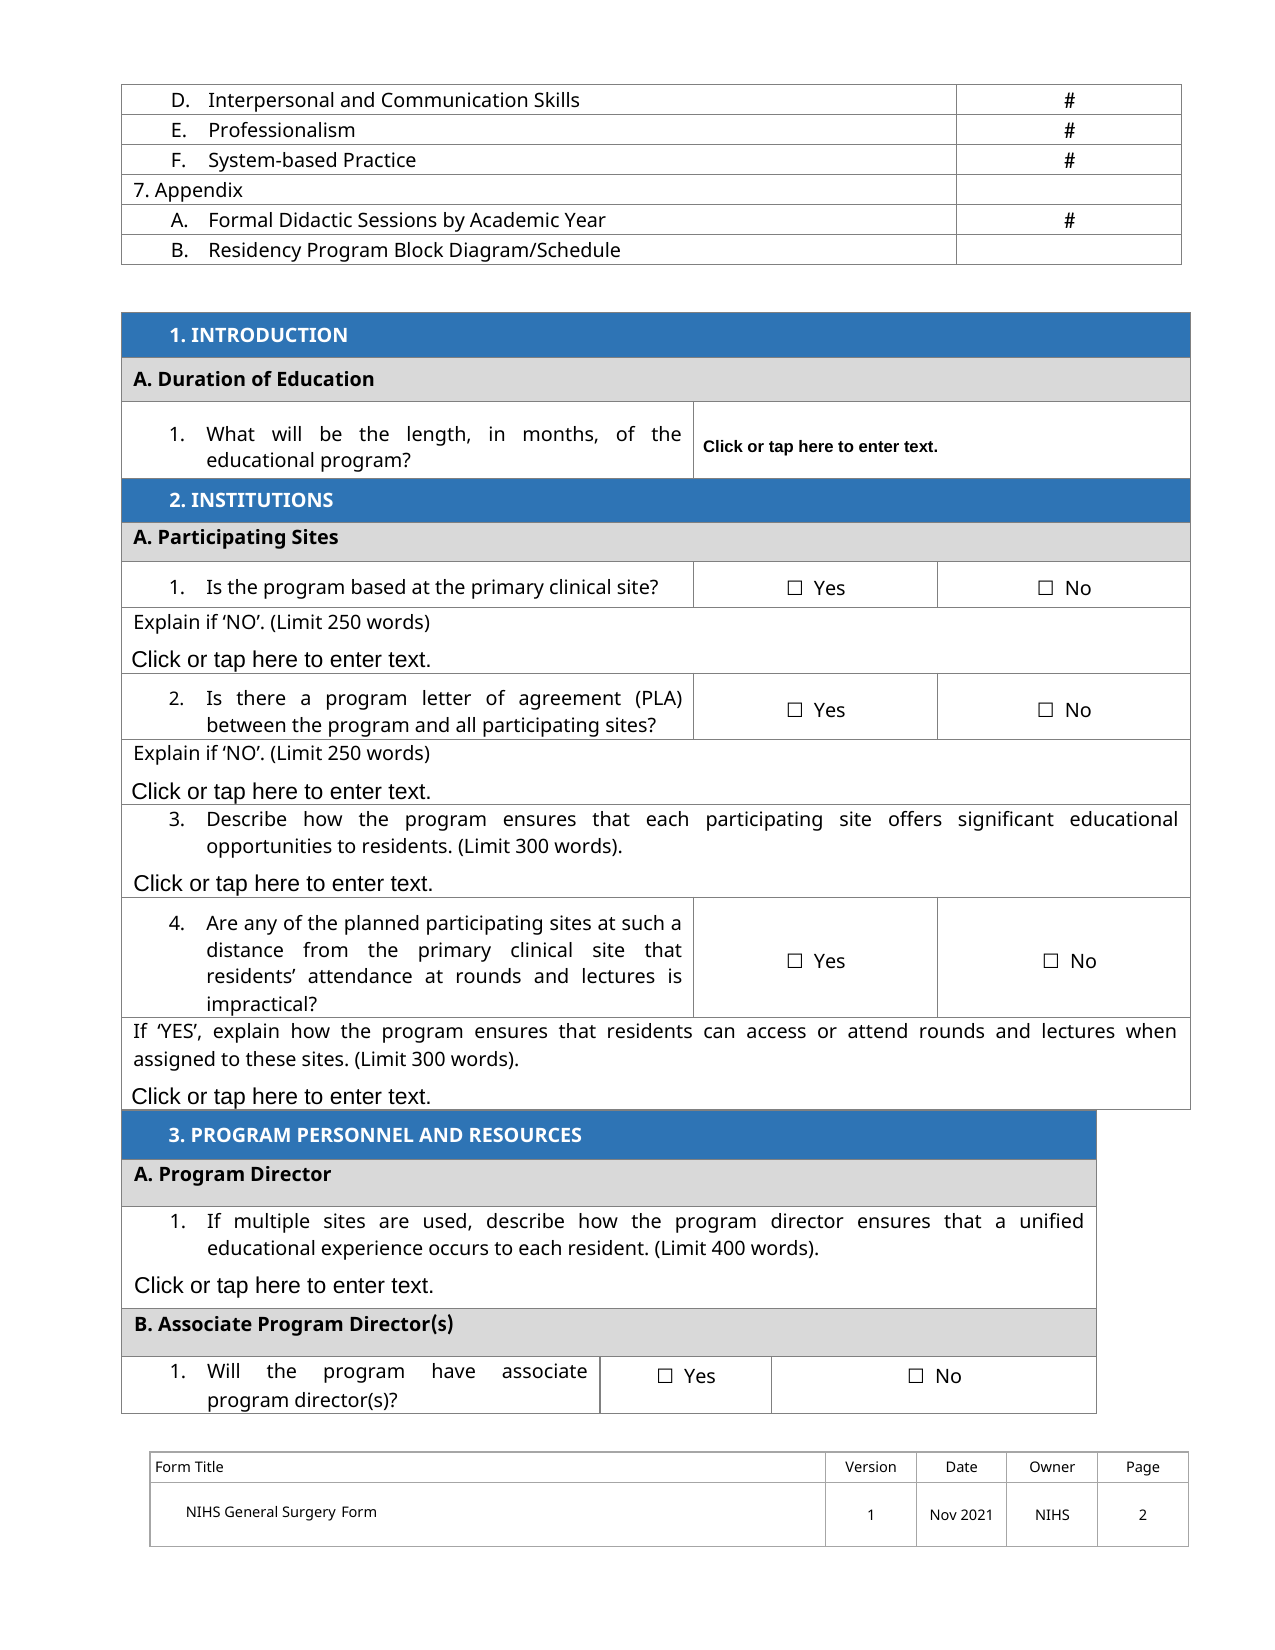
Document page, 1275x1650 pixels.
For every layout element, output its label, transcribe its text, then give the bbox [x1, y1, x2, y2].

table_header 3. PROGRAM PERSONNEL AND RESOURCES [122, 1111, 1096, 1159]
table_cell A. Participating Sites [122, 523, 1190, 561]
table_cell Is there a program letter of agreement (PLA) between the program and all participating sites? [122, 674, 693, 739]
table_cell [957, 175, 1181, 204]
table_cell What will be the length, in months, of the educational program? [122, 402, 693, 478]
table_cell Yes [694, 674, 937, 739]
table_cell 7. Appendix [122, 175, 956, 204]
table_cell No [938, 674, 1190, 739]
table_cell [957, 235, 1181, 264]
table_cell Residency Program Block Diagram/Schedule [122, 235, 956, 264]
table_cell Formal Didactic Sessions by Academic Year [122, 205, 956, 234]
table_cell No [938, 562, 1190, 607]
table_cell A. Duration of Education [122, 358, 1190, 401]
table_cell 2. INSTITUTIONS [122, 479, 1190, 522]
table_cell Yes [694, 562, 937, 607]
table_cell If multiple sites are used, describe how the program director ensures that a unified educational experience occurs to each resident. (Limit 400 words). [122, 1207, 1096, 1308]
table_cell Are any of the planned participating sites at such a distance from the primary clinical site that residents’ attendance at rounds and lectures is impractical? [122, 898, 693, 1017]
table_header 1. INTRODUCTION [122, 313, 1190, 357]
table_cell Describe how the program ensures that each participating site offers significant educational opportunities to residents. (Limit 300 words). [122, 805, 1190, 897]
table_cell No [772, 1357, 1096, 1413]
table_cell A. Program Director [122, 1160, 1096, 1206]
table_cell If ‘YES’, explain how the program ensures that residents can access or attend rounds and lectures when assigned to these sites. (Limit 300 words). [122, 1018, 1190, 1109]
table_cell No [938, 898, 1190, 1017]
table_cell Yes [694, 898, 937, 1017]
table_cell Will the program have associate program director(s)? [122, 1357, 599, 1413]
table_cell Interpersonal and Communication Skills [122, 85, 956, 114]
table_cell B. Associate Program Director(s) [122, 1309, 1096, 1356]
table_cell Is the program based at the primary clinical site? [122, 562, 693, 607]
table_cell Yes [601, 1357, 771, 1413]
table_cell Explain if ‘NO’. (Limit 250 words) [122, 740, 1190, 804]
table_cell Explain if ‘NO’. (Limit 250 words) [122, 608, 1190, 672]
table_cell Professionalism [122, 115, 956, 144]
table_cell System-based Practice [122, 145, 956, 174]
